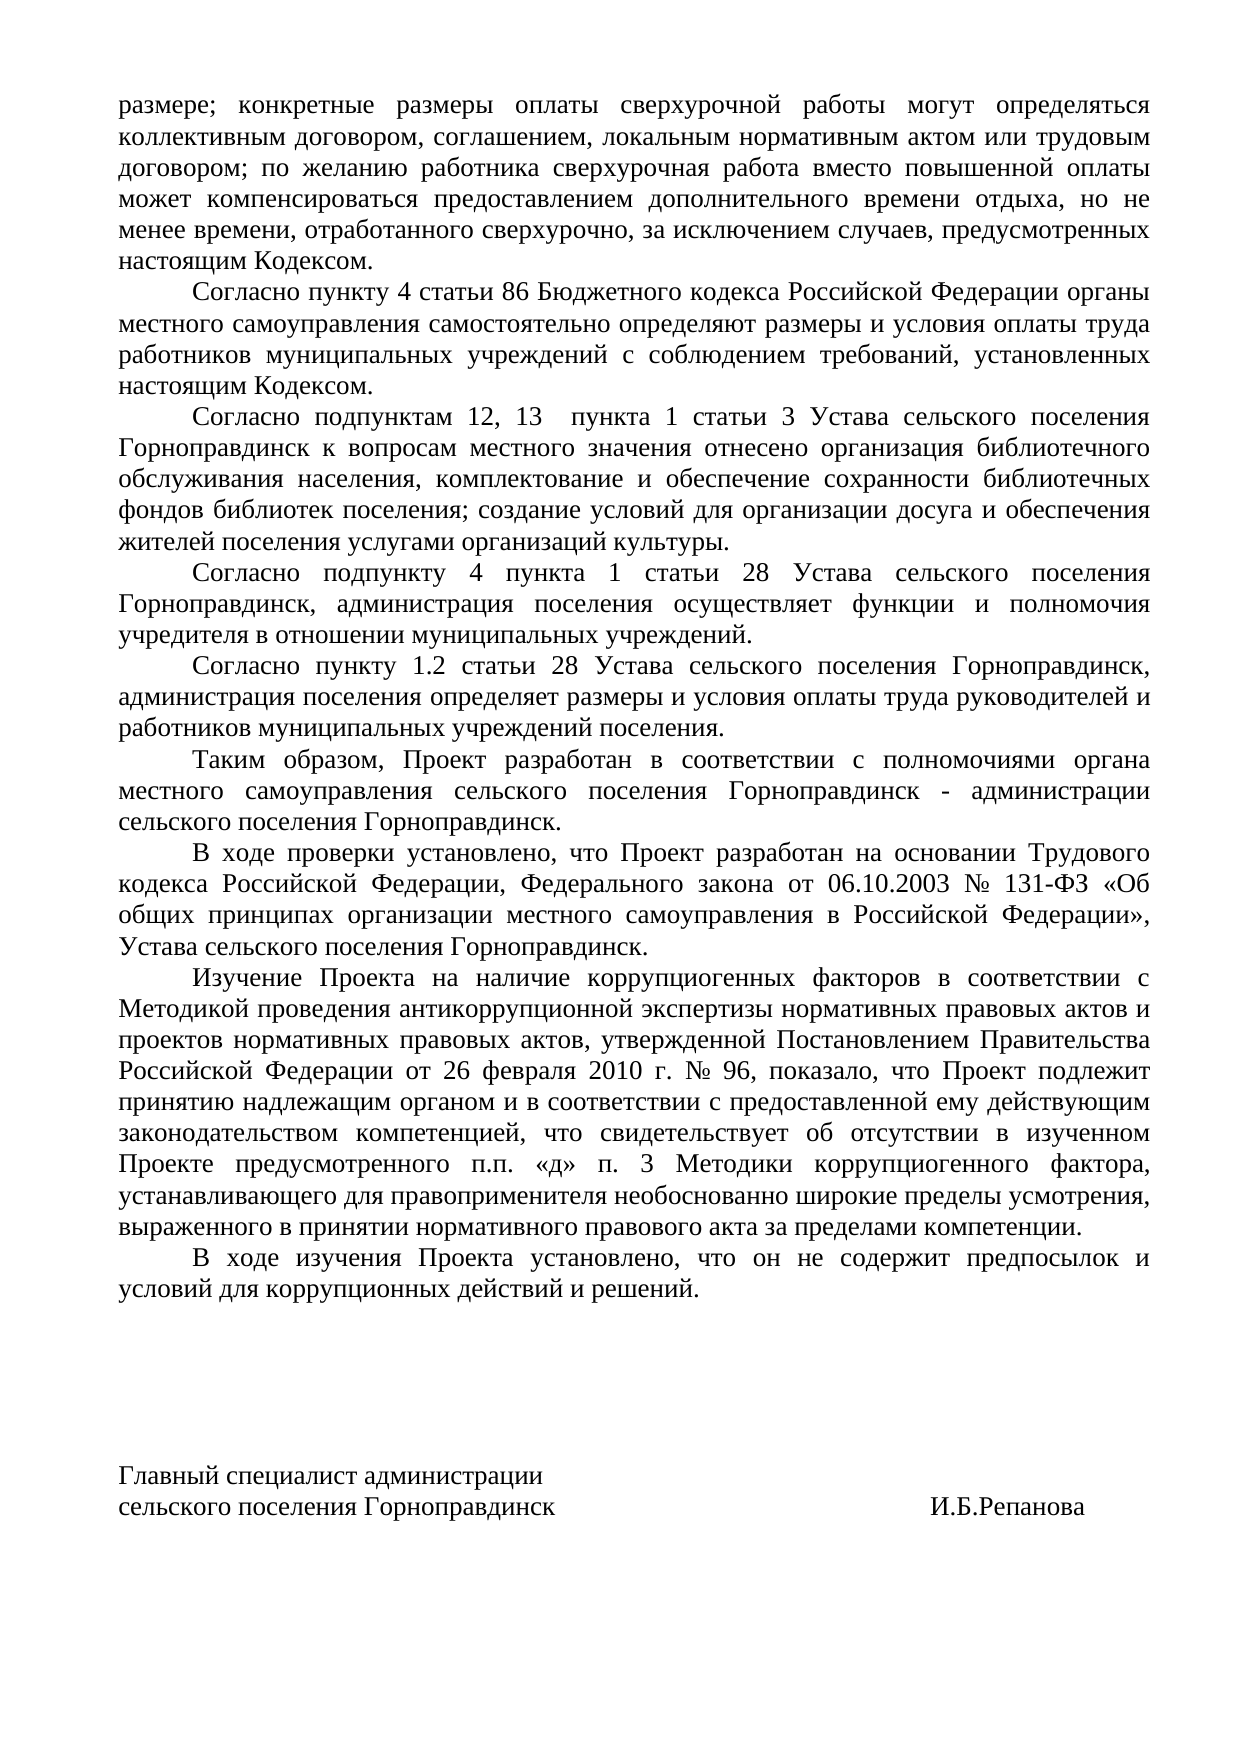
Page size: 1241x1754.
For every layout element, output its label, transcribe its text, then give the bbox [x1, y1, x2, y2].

text В ходе изучения Проекта установлено, что он не содержит предпосылок и условий для коррупционных действий и решений. [118, 1241, 1152, 1303]
text Изучение Проекта на наличие коррупциогенных факторов в соответствии с Методикой проведения антикоррупционной экспертизы нормативных правовых актов и проектов нормативных правовых актов, утвержденной Постановлением Правительства Российской Федерации от 26 февраля 2010 г. № 96, показало, что Проект подлежит принятию надлежащим органом и в соответствии с предоставленной ему действующим законодательством компетенцией, что свидетельствует об отсутствии в изученном Проекте предусмотренного п.п. «д» п. 3 Методики коррупциогенного фактора, устанавливающего для правоприменителя необоснованно широкие пределы усмотрения, выраженного в принятии нормативного правового акта за пределами компетенции. [118, 961, 1152, 1241]
text Согласно подпунктам 12, 13 пункта 1 статьи 3 Устава сельского поселения Горноправдинск к вопросам местного значения отнесено организация библиотечного обслуживания населения, комплектование и обеспечение сохранности библиотечных фондов библиотек поселения; создание условий для организации досуга и обеспечения жителей поселения услугами организаций культуры. [118, 400, 1152, 556]
text Главный специалист администрации [118, 1459, 1152, 1490]
text Согласно пункту 4 статьи 86 Бюджетного кодекса Российской Федерации органы местного самоуправления самостоятельно определяют размеры и условия оплаты труда работников муниципальных учреждений с соблюдением требований, установленных настоящим Кодексом. [118, 276, 1152, 400]
text Таким образом, Проект разработан в соответствии с полномочиями органа местного самоуправления сельского поселения Горноправдинск - администрации сельского поселения Горноправдинск. [118, 743, 1152, 836]
text сельского поселения Горноправдинск И.Б.Репанова [118, 1490, 1152, 1521]
text Согласно подпункту 4 пункта 1 статьи 28 Устава сельского поселения Горноправдинск, администрация поселения осуществляет функции и полномочия учредителя в отношении муниципальных учреждений. [118, 556, 1152, 649]
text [118, 89, 1152, 276]
text Согласно пункту 1.2 статьи 28 Устава сельского поселения Горноправдинск, администрация поселения определяет размеры и условия оплаты труда руководителей и работников муниципальных учреждений поселения. [118, 649, 1152, 743]
text В ходе проверки установлено, что Проект разработан на основании Трудового кодекса Российской Федерации, Федерального закона от 06.10.2003 № 131-ФЗ «Об общих принципах организации местного самоуправления в Российской Федерации», Устава сельского поселения Горноправдинск. [118, 836, 1152, 961]
